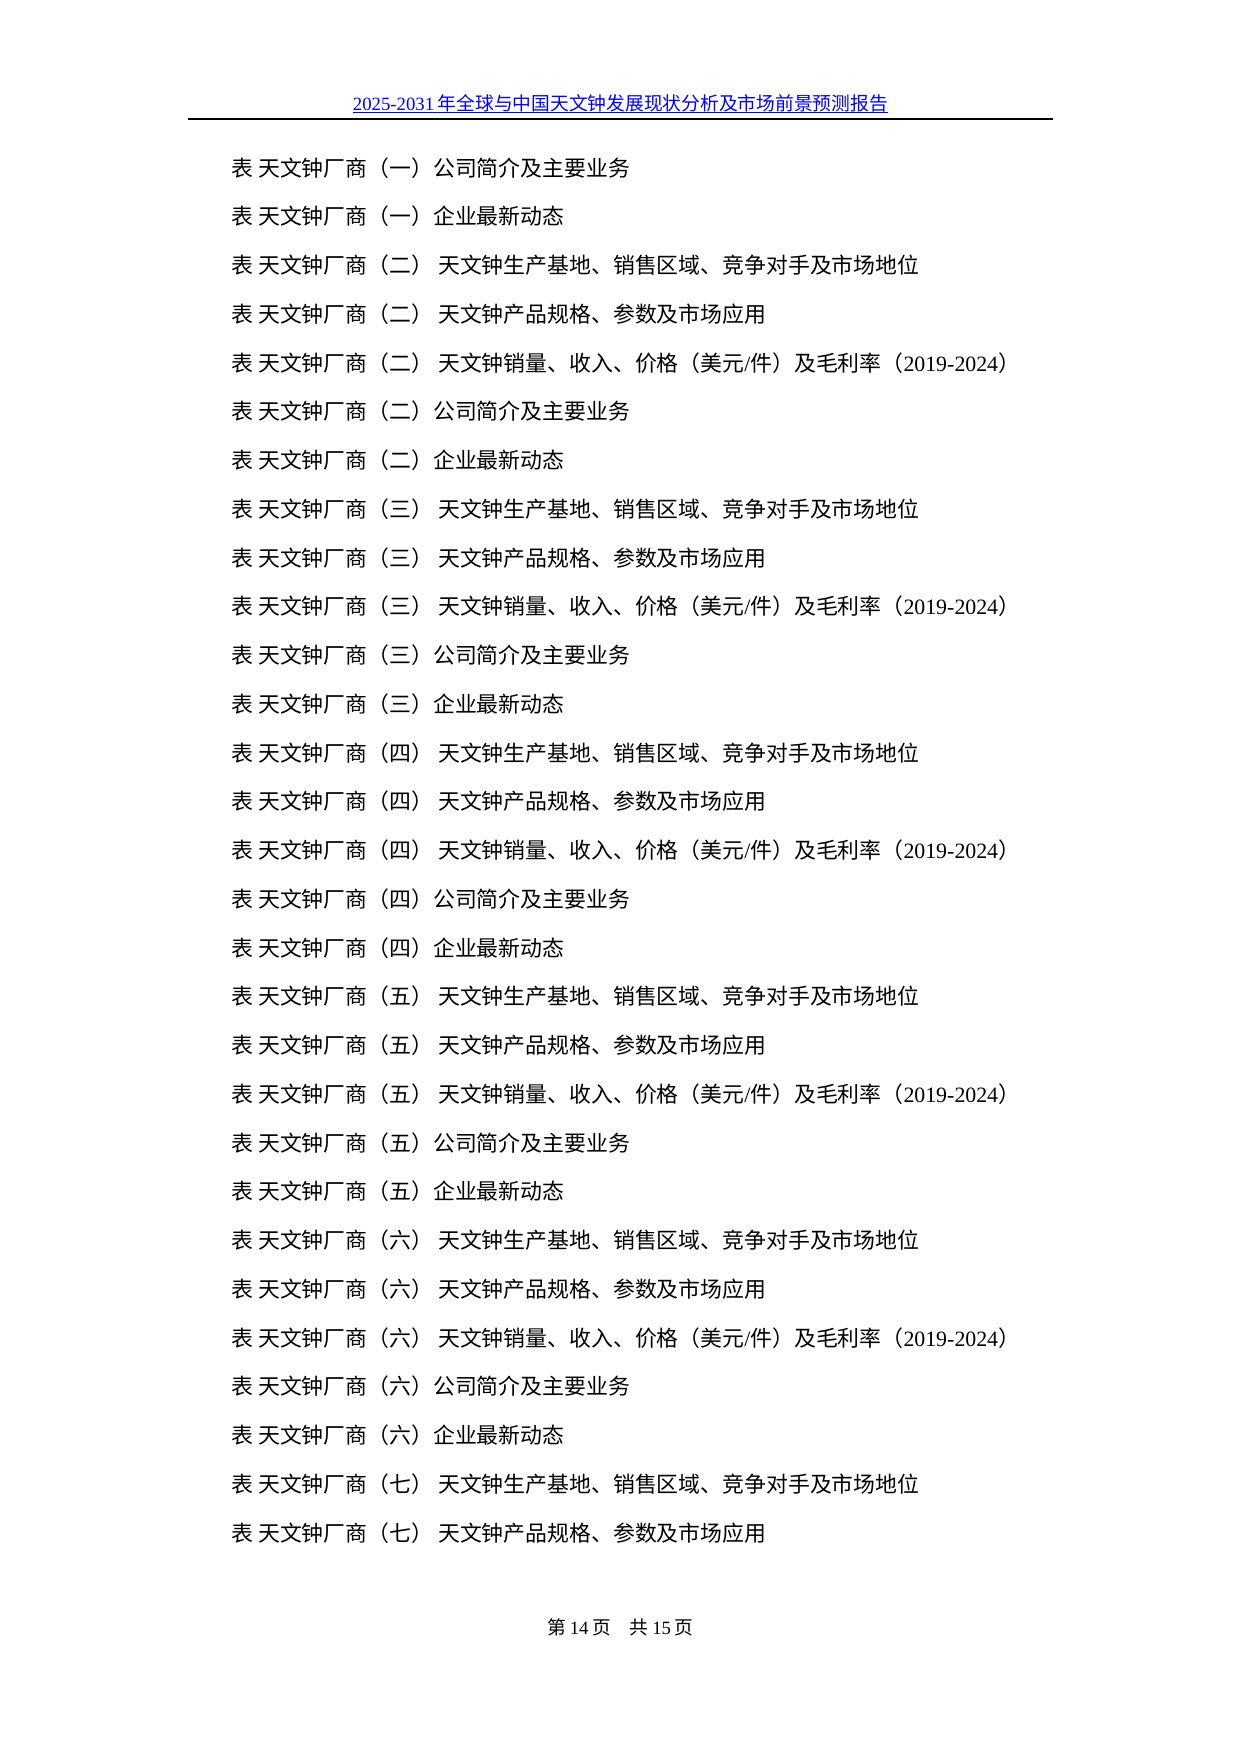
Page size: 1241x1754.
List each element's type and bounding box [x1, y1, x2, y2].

text [187, 150, 1053, 1548]
